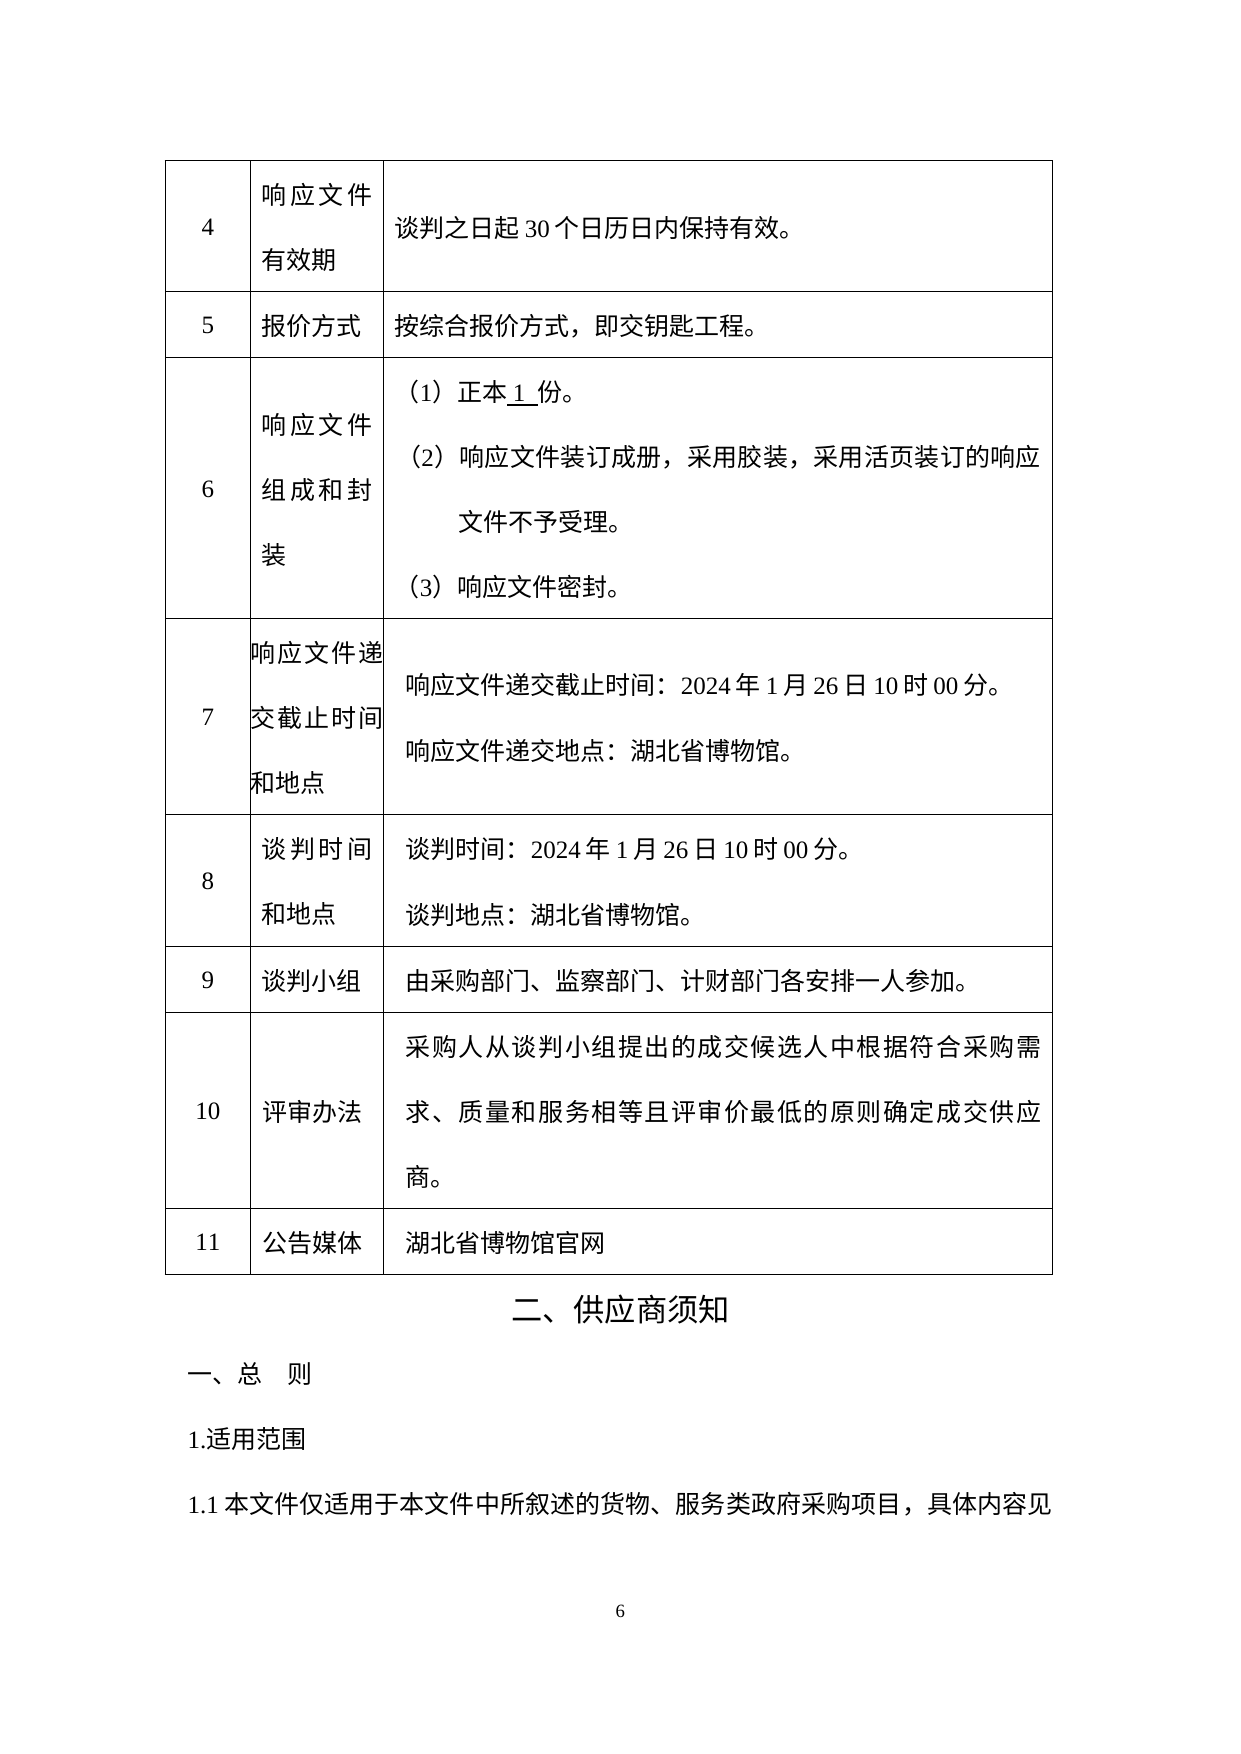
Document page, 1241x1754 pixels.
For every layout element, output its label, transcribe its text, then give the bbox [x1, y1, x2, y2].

table_cell 5 [166, 292, 250, 357]
table_cell 由采购部门、监察部门、计财部门各安排一人参加。 [384, 947, 1052, 1012]
table_cell 响应文件递交截止时间：2024年1月26日10时00分。 响应文件递交地点：湖北省博物馆。 [384, 619, 1052, 814]
text 二、供应商须知 [187, 1275, 1053, 1340]
table_cell 评审办法 [251, 1013, 383, 1208]
table_cell 报价方式 [251, 292, 383, 357]
table_cell 公告媒体 [251, 1209, 383, 1274]
text 1.适用范围 [187, 1405, 1053, 1470]
table_cell 响应文件组成和封装 [251, 358, 383, 618]
table_cell 按综合报价方式，即交钥匙工程。 [384, 292, 1052, 357]
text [187, 1470, 1053, 1535]
table_cell 响应文件有效期 [251, 161, 383, 291]
table_cell 9 [166, 947, 250, 1012]
table_cell 6 [166, 358, 250, 618]
table_cell 谈判小组 [251, 947, 383, 1012]
text 一、总 则 [187, 1340, 1053, 1405]
table_cell 谈判之日起30个日历日内保持有效。 [384, 161, 1052, 291]
table_cell 谈判时间：2024年1月26日10时00分。 谈判地点：湖北省博物馆。 [384, 815, 1052, 946]
table_cell 响应文件递交截止时间和地点 [251, 619, 383, 814]
table_cell 湖北省博物馆官网 [384, 1209, 1052, 1274]
table_cell 11 [166, 1209, 250, 1274]
table_cell 谈判时间和地点 [251, 815, 383, 946]
table_cell 8 [166, 815, 250, 946]
table_cell 采购人从谈判小组提出的成交候选人中根据符合采购需求、质量和服务相等且评审价最低的原则确定成交供应商。 [384, 1013, 1052, 1208]
table_cell 4 [166, 161, 250, 291]
table_cell 7 [166, 619, 250, 814]
table_cell （1）正本 1 份。 （2）响应文件装订成册，采用胶装，采用活页装订的响应文件不予受理。 （3）响应文件密封。 [384, 358, 1052, 618]
table_cell 10 [166, 1013, 250, 1208]
